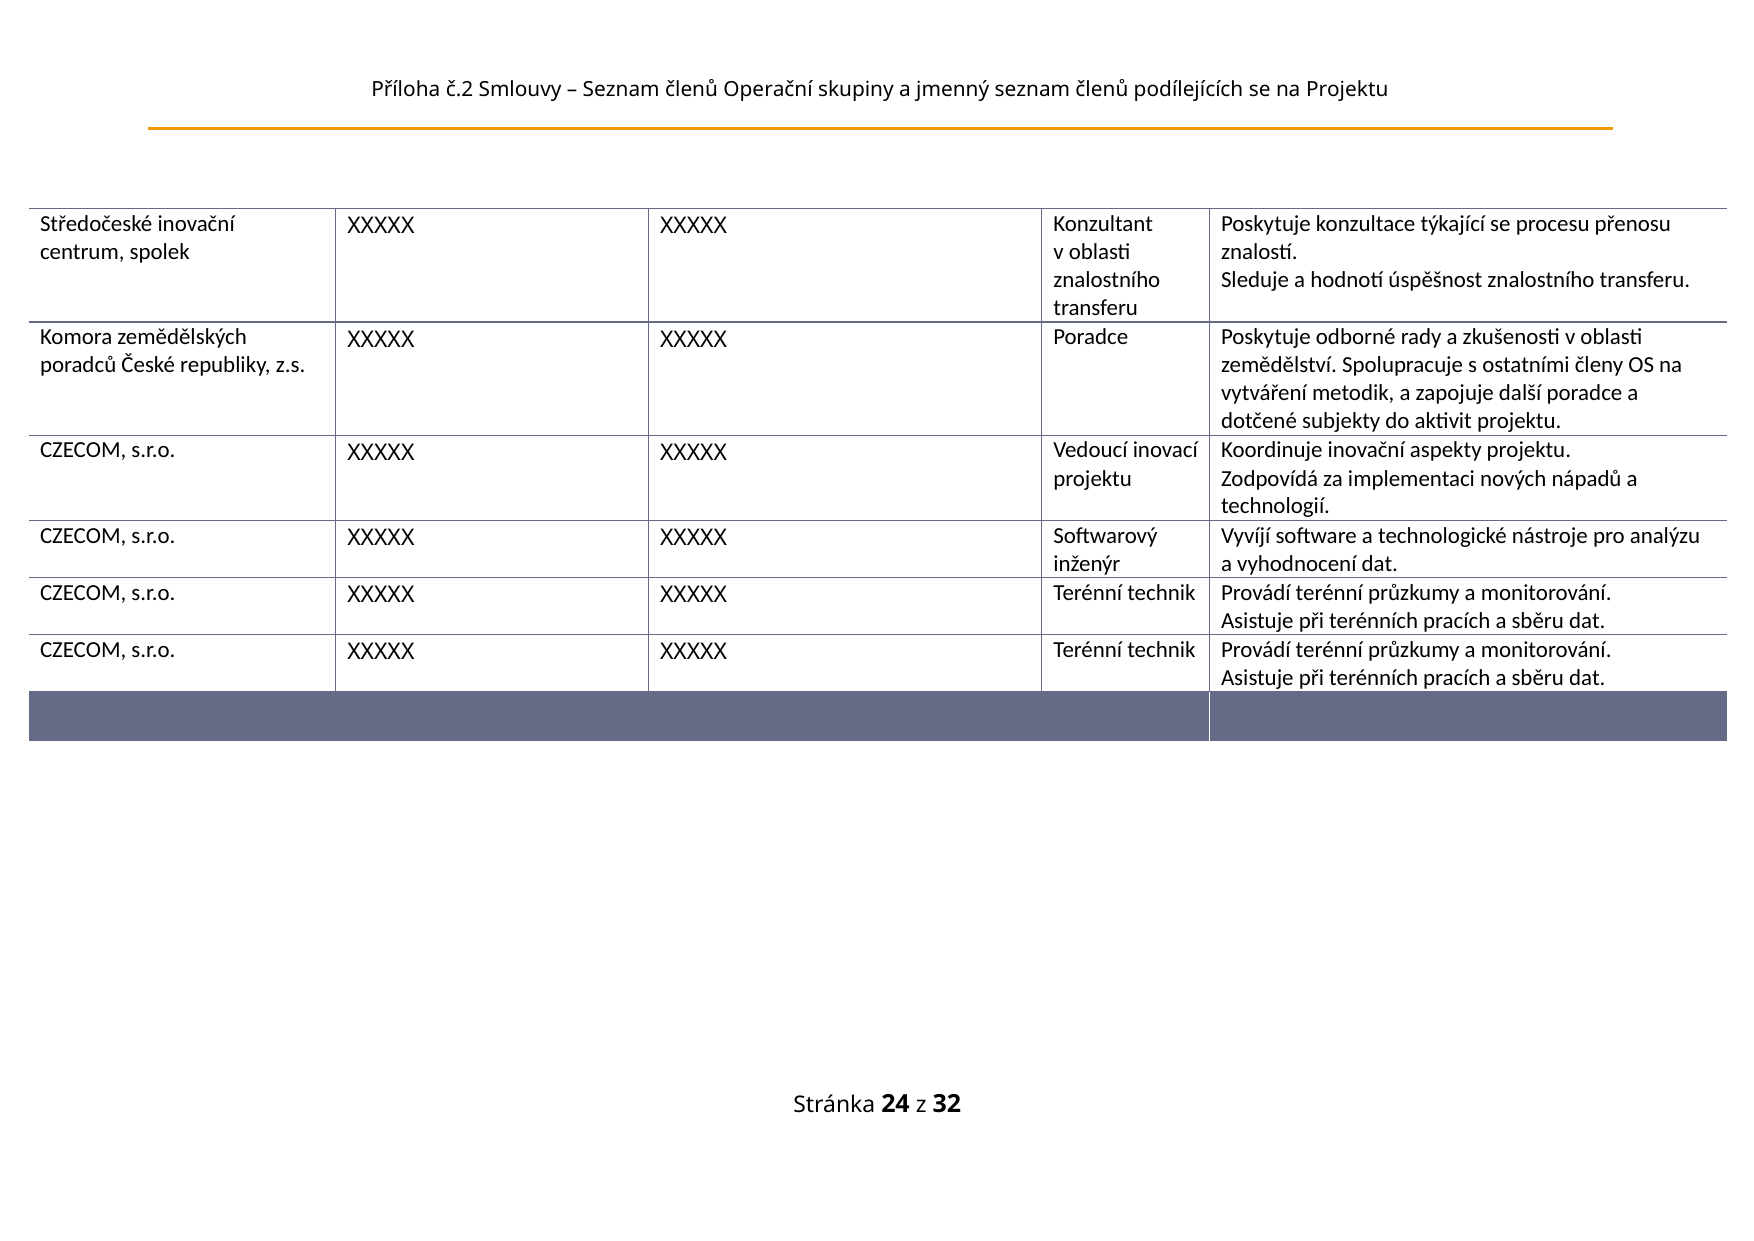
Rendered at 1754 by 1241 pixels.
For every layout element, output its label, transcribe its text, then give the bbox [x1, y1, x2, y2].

table_cell XXXXX [649, 436, 1041, 520]
table_cell CZECOM, s.r.o. [29, 436, 335, 520]
table_cell Poskytuje odborné rady a zkušenosti v oblasti zemědělství. Spolupracuje s ostatními členy OS na vytváření metodik, a zapojuje další poradce a dotčené subjekty do aktivit projektu. [1210, 323, 1727, 434]
table_cell XXXXX [336, 209, 648, 321]
table_cell XXXXX [649, 635, 1041, 691]
table_cell XXXXX [336, 635, 648, 691]
table_cell Komora zemědělských poradců České republiky, z.s. [29, 323, 335, 434]
table_cell [1210, 692, 1727, 741]
table_cell Koordinuje inovační aspekty projektu. Zodpovídá za implementaci nových nápadů a technologií. [1210, 436, 1727, 520]
table_cell CZECOM, s.r.o. [29, 578, 335, 634]
table_cell Vedoucí inovací projektu [1042, 436, 1209, 520]
table_cell Terénní technik [1042, 635, 1209, 691]
table_cell [29, 692, 1042, 741]
table_cell CZECOM, s.r.o. [29, 635, 335, 691]
table_cell [1042, 692, 1209, 741]
table_cell Provádí terénní průzkumy a monitorování. Asistuje při terénních pracích a sběru dat. [1210, 635, 1727, 691]
table_cell CZECOM, s.r.o. [29, 521, 335, 577]
table_cell Poskytuje konzultace týkající se procesu přenosu znalostí. Sleduje a hodnotí úspěšnost znalostního transferu. [1210, 209, 1727, 321]
table_cell XXXXX [649, 209, 1041, 321]
table_cell Středočeské inovační centrum, spolek [29, 209, 335, 321]
table_cell XXXXX [336, 521, 648, 577]
table_cell Konzultant v oblasti znalostního transferu [1042, 209, 1209, 321]
table_cell XXXXX [336, 323, 648, 434]
table_cell XXXXX [649, 578, 1041, 634]
table_cell XXXXX [649, 521, 1041, 577]
table_cell Provádí terénní průzkumy a monitorování. Asistuje při terénních pracích a sběru dat. [1210, 578, 1727, 634]
table_cell XXXXX [649, 323, 1041, 434]
table_cell Terénní technik [1042, 578, 1209, 634]
table_cell Poradce [1042, 323, 1209, 434]
table_cell Vyvíjí software a technologické nástroje pro analýzu a vyhodnocení dat. [1210, 521, 1727, 577]
table_cell XXXXX [336, 578, 648, 634]
table_cell XXXXX [336, 436, 648, 520]
table_cell Softwarový inženýr [1042, 521, 1209, 577]
